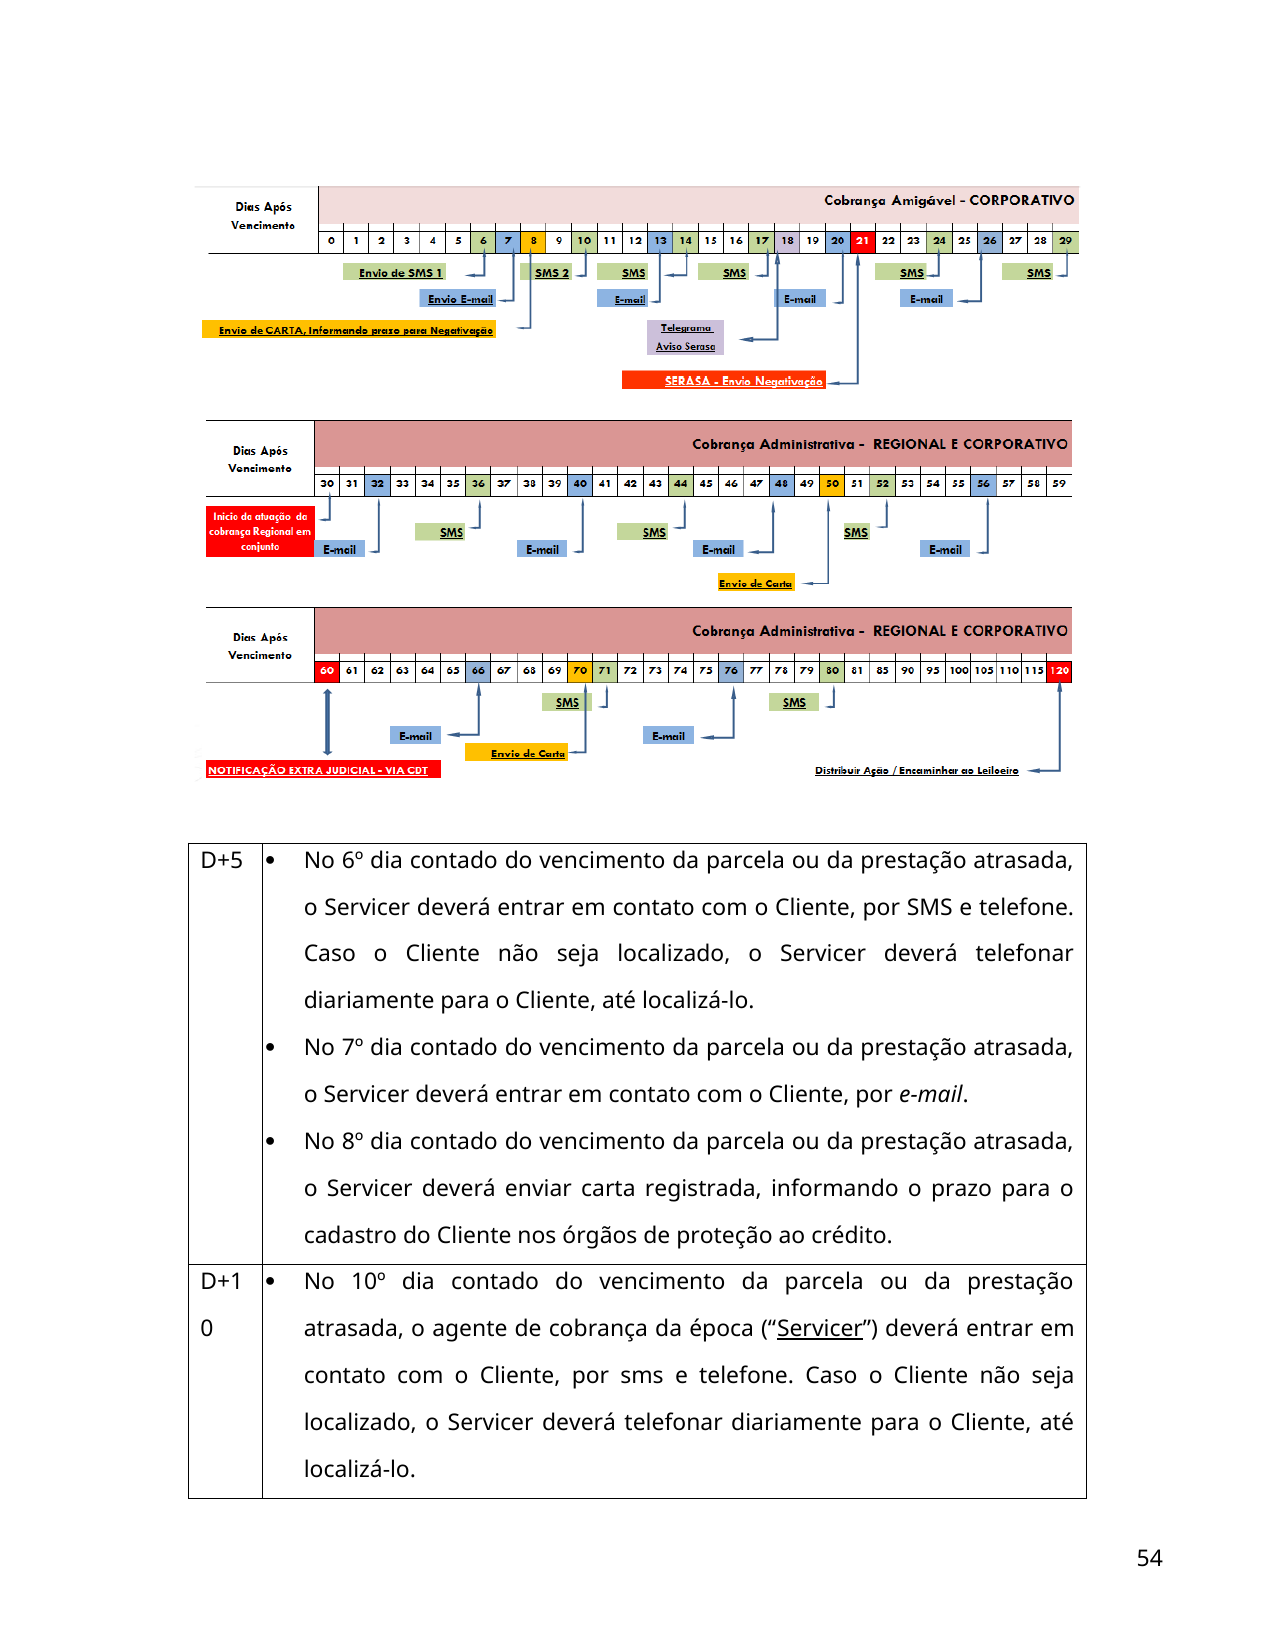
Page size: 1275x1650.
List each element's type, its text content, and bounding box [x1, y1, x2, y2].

picture [194, 186, 1081, 782]
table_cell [263, 1265, 1086, 1498]
table_cell D+10 [189, 1265, 262, 1498]
table_header No 6º dia contado do vencimento da parcela ou da prestação atrasada, o Servicer deverá entrar em contato com o Cliente, por SMS e telefone. Caso o Cliente não seja localizado, o Servicer deverá telefonar diariamente para o Cliente, até localizá-lo. No 7º dia contado do vencimento da parcela ou da prestação atrasada, o Servicer deverá entrar em contato com o Cliente, por e-mail. No 8º dia contado do vencimento da parcela ou da prestação atrasada, o Servicer deverá enviar carta registrada, informando o prazo para o cadastro do Cliente nos órgãos de proteção ao crédito. [263, 844, 1086, 1264]
table_header D+5 [189, 844, 262, 1264]
